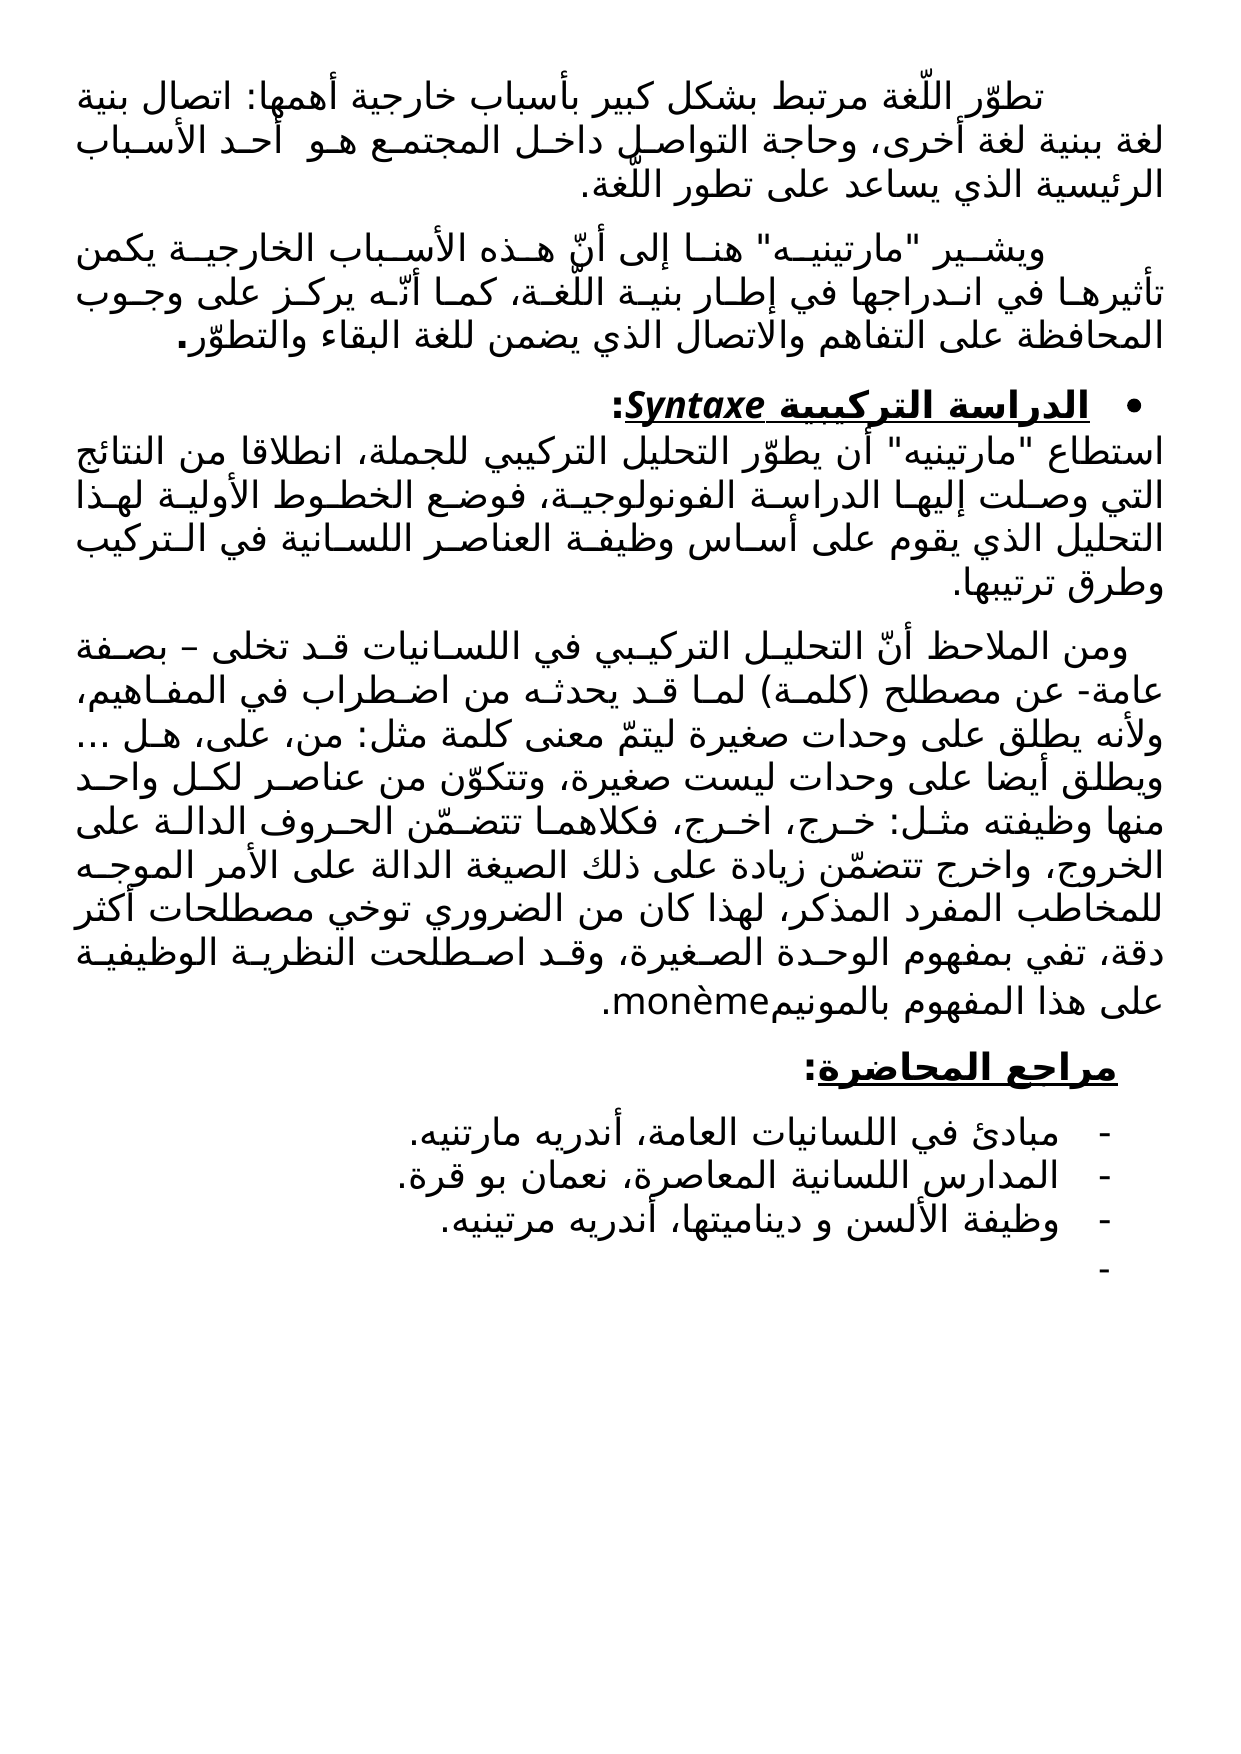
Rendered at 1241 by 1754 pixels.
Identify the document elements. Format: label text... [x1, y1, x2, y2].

text استطاع "مارتينيه" أن يطوّر التحليل التركيبي للجملة، انطلاقا من النتائج التي وصلت إليها الدراسة الفونولوجية، فوضع الخطوط الأولية لهذا التحليل الذي يقوم على أساس وظيفة العناصر اللسانية في التركيب وطرق ترتيبها. [75, 429, 1165, 604]
text ومن الملاحظ أنّ التحليل التركيبي في اللسانيات قد تخلى – بصفة عامة- عن مصطلح (كلمة) لما قد يحدثه من اضطراب في المفاهيم، ولأنه يطلق على وحدات صغيرة ليتمّ معنى كلمة مثل: من، على، هل ... ويطلق أيضا على وحدات ليست صغيرة، وتتكوّن من عناصر لكل واحد منها وظيفته مثل: خرج، اخرج، فكلاهما تتضمّن الحروف الدالة على الخروج، واخرج تتضمّن زيادة على ذلك الصيغة الدالة على الأمر الموجه للمخاطب المفرد المذكر، لهذا كان من الضروري توخي مصطلحات أكثر دقة، تفي بمفهوم الوحدة الصغيرة، وقد اصطلحت النظرية الوظيفية على هذا المفهوم بالمونيمmonème. [75, 625, 1165, 1025]
list الدراسة التركيبية Syntaxe: [75, 378, 1128, 429]
list وظيفة الألسن و ديناميتها، أندريه مرتينيه. [75, 1198, 1098, 1241]
text ويشير "مارتينيه" هنا إلى أنّ هذه الأسباب الخارجية يكمن تأثيرها في اندراجها في إطار بنية اللّغة، كما أنّه يركز على وجوب المحافظة على التفاهم والاتصال الذي يضمن للغة البقاء والتطوّر. [75, 227, 1165, 358]
list مبادئ في اللسانيات العامة، أندريه مارتنيه. [75, 1111, 1098, 1154]
list المدارس اللسانية المعاصرة، نعمان بو قرة. [75, 1154, 1098, 1198]
text مراجع المحاضرة: [75, 1046, 1165, 1090]
text تطوّر اللّغة مرتبط بشكل كبير بأسباب خارجية أهمها: اتصال بنية لغة ببنية لغة أخرى، وحاجة التواصل داخل المجتمع هو أحد الأسباب الرئيسية الذي يساعد على تطور اللّغة. [75, 75, 1165, 206]
